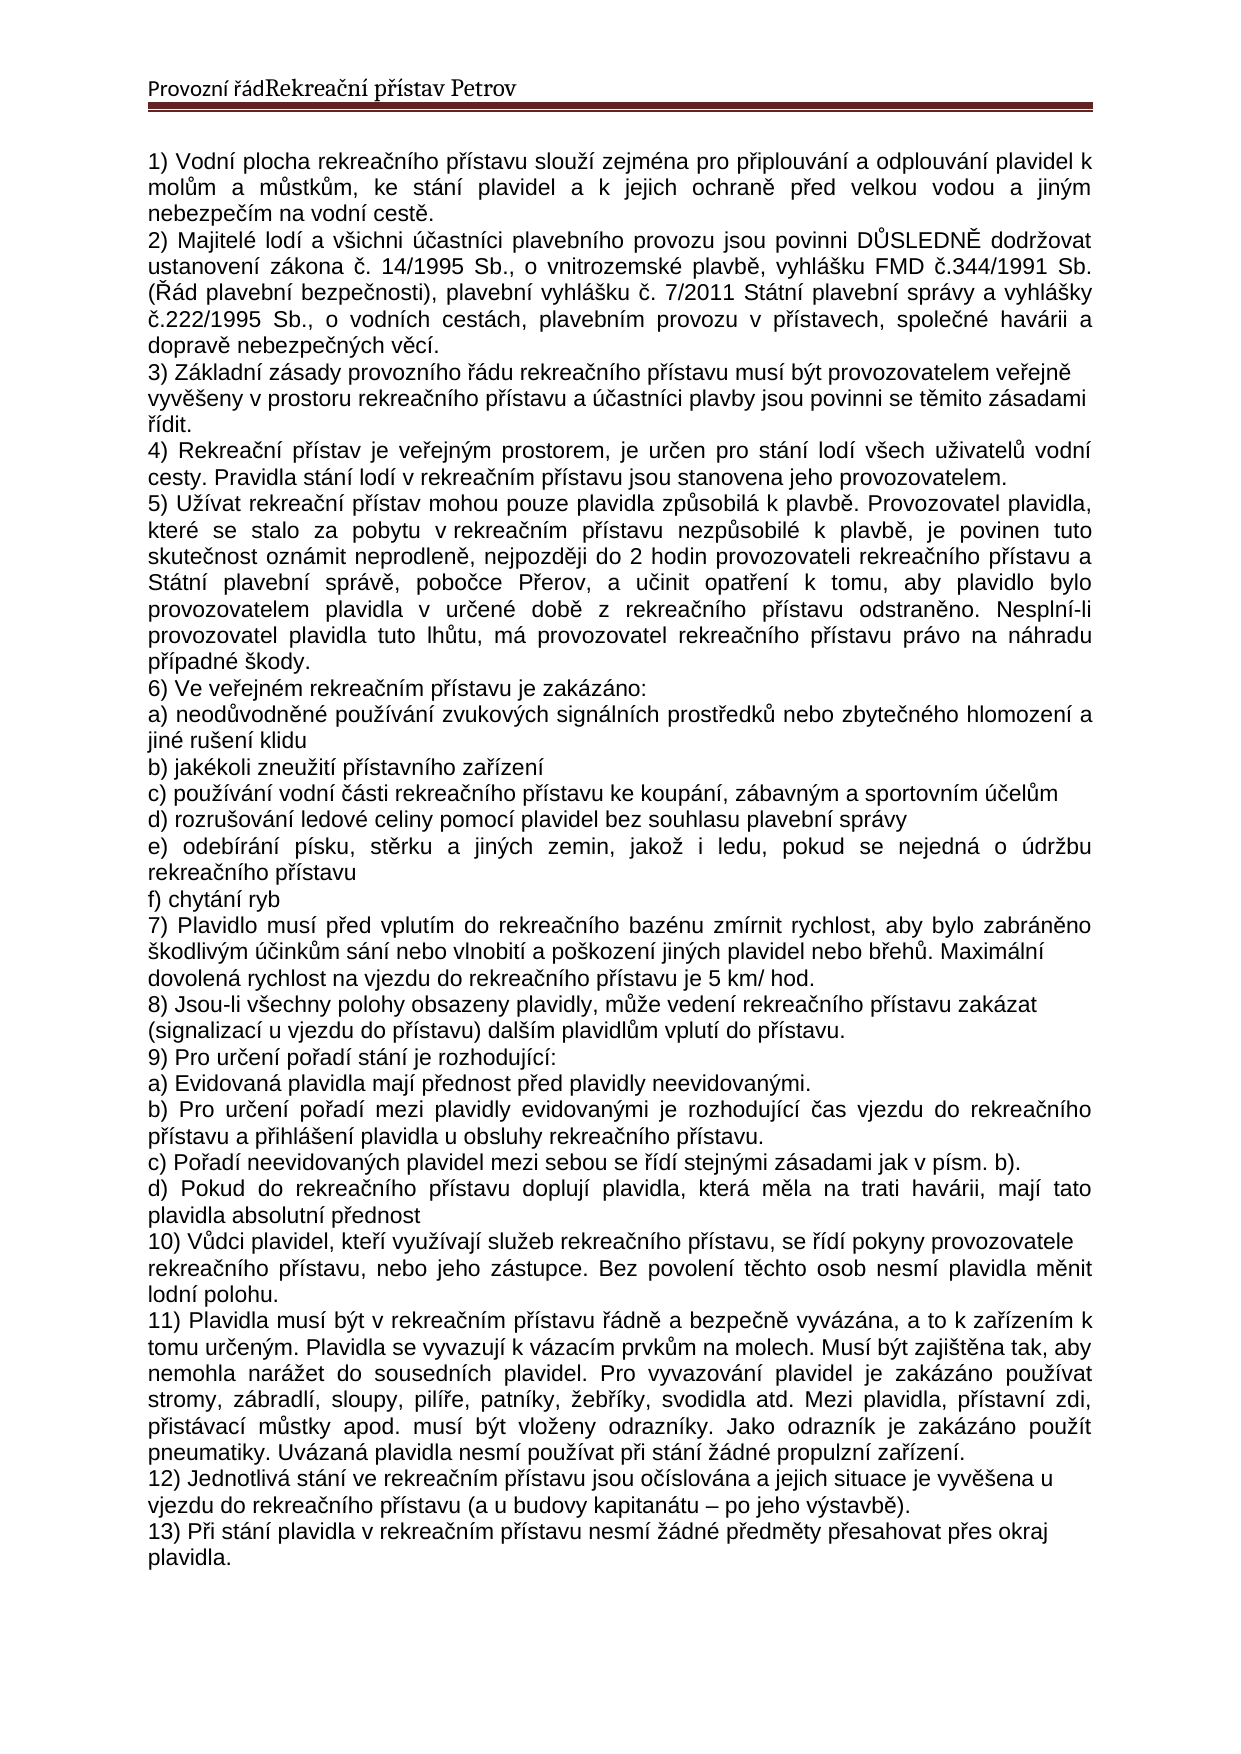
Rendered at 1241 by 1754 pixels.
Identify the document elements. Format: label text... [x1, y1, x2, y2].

text vjezdu do rekreačního přístavu (a u budovy kapitanátu – po jeho výstavbě). [148, 1492, 1093, 1518]
text c) používání vodní části rekreačního přístavu ke koupání, zábavným a sportovním účelům [148, 780, 1093, 806]
text f) chytání ryb [148, 886, 1093, 912]
text a) Evidovaná plavidla mají přednost před plavidly neevidovanými. [148, 1070, 1093, 1096]
text 3) Základní zásady provozního řádu rekreačního přístavu musí být provozovatelem veřejně [148, 358, 1093, 385]
text a) neodůvodněné používání zvukových signálních prostředků nebo zbytečného hlomození a jiné rušení klidu [148, 701, 1093, 754]
text 8) Jsou-li všechny polohy obsazeny plavidly, může vedení rekreačního přístavu zakázat [148, 991, 1093, 1017]
text 1) Vodní plocha rekreačního přístavu slouží zejména pro připlouvání a odplouvání plavidel k molům a můstkům, ke stání plavidel a k jejich ochraně před velkou vodou a jiným nebezpečím na vodní cestě. [148, 148, 1093, 227]
text 5) Užívat rekreační přístav mohou pouze plavidla způsobilá k plavbě. Provozovatel plavidla, které se stalo za pobytu v rekreačním přístavu nezpůsobilé k plavbě, je povinen tuto skutečnost oznámit neprodleně, nejpozději do 2 hodin provozovateli rekreačního přístavu a Státní plavební správě, pobočce Přerov, a učinit opatření k tomu, aby plavidlo bylo provozovatelem plavidla v určené době z rekreačního přístavu odstraněno. Nesplní-li provozovatel plavidla tuto lhůtu, má provozovatel rekreačního přístavu právo na náhradu případné škody. [148, 490, 1093, 675]
text 9) Pro určení pořadí stání je rozhodující: [148, 1044, 1093, 1070]
text 7) Plavidlo musí před vplutím do rekreačního bazénu zmírnit rychlost, aby bylo zabráněno škodlivým účinkům sání nebo vlnobití a poškození jiných plavidel nebo břehů. Maximální [148, 912, 1093, 964]
text plavidla. [148, 1544, 1093, 1571]
text (signalizací u vjezdu do přístavu) dalším plavidlům vplutí do přístavu. [148, 1017, 1093, 1044]
text e) odebírání písku, stěrku a jiných zemin, jakož i ledu, pokud se nejedná o údržbu rekreačního přístavu [148, 833, 1093, 886]
text 10) Vůdci plavidel, kteří využívají služeb rekreačního přístavu, se řídí pokyny provozovatele [148, 1228, 1093, 1254]
text b) Pro určení pořadí mezi plavidly evidovanými je rozhodující čas vjezdu do rekreačního přístavu a přihlášení plavidla u obsluhy rekreačního přístavu. [148, 1096, 1093, 1149]
text dovolená rychlost na vjezdu do rekreačního přístavu je 5 km/ hod. [148, 964, 1093, 991]
text c) Pořadí neevidovaných plavidel mezi sebou se řídí stejnými zásadami jak v písm. b). [148, 1149, 1093, 1175]
text 13) Při stání plavidla v rekreačním přístavu nesmí žádné předměty přesahovat přes okraj [148, 1518, 1093, 1544]
text d) Pokud do rekreačního přístavu doplují plavidla, která měla na trati havárii, mají tato plavidla absolutní přednost [148, 1175, 1093, 1228]
text řídit. [148, 411, 1093, 437]
text b) jakékoli zneužití přístavního zařízení [148, 754, 1093, 780]
text 2) Majitelé lodí a všichni účastníci plavebního provozu jsou povinni DŮSLEDNĚ dodržovat ustanovení zákona č. 14/1995 Sb., o vnitrozemské plavbě, vyhlášku FMD č.344/1991 Sb. (Řád plavební bezpečnosti), plavební vyhlášku č. 7/2011 Státní plavební správy a vyhlášky č.222/1995 Sb., o vodních cestách, plavebním provozu v přístavech, společné havárii a dopravě nebezpečných věcí. [148, 227, 1093, 358]
text d) rozrušování ledové celiny pomocí plavidel bez souhlasu plavební správy [148, 806, 1093, 833]
text 11) Plavidla musí být v rekreačním přístavu řádně a bezpečně vyvázána, a to k zařízením k tomu určeným. Plavidla se vyvazují k vázacím prvkům na molech. Musí být zajištěna tak, aby nemohla narážet do sousedních plavidel. Pro vyvazování plavidel je zakázáno používat stromy, zábradlí, sloupy, pilíře, patníky, žebříky, svodidla atd. Mezi plavidla, přístavní zdi, přistávací můstky apod. musí být vloženy odrazníky. Jako odrazník je zakázáno použít pneumatiky. Uvázaná plavidla nesmí používat při stání žádné propulzní zařízení. [148, 1307, 1093, 1465]
text 6) Ve veřejném rekreačním přístavu je zakázáno: [148, 675, 1093, 701]
text vyvěšeny v prostoru rekreačního přístavu a účastníci plavby jsou povinni se těmito zásadami [148, 385, 1093, 411]
text 4) Rekreační přístav je veřejným prostorem, je určen pro stání lodí všech uživatelů vodní cesty. Pravidla stání lodí v rekreačním přístavu jsou stanovena jeho provozovatelem. [148, 437, 1093, 490]
text 12) Jednotlivá stání ve rekreačním přístavu jsou očíslována a jejich situace je vyvěšena u [148, 1465, 1093, 1492]
text rekreačního přístavu, nebo jeho zástupce. Bez povolení těchto osob nesmí plavidla měnit lodní polohu. [148, 1254, 1093, 1307]
